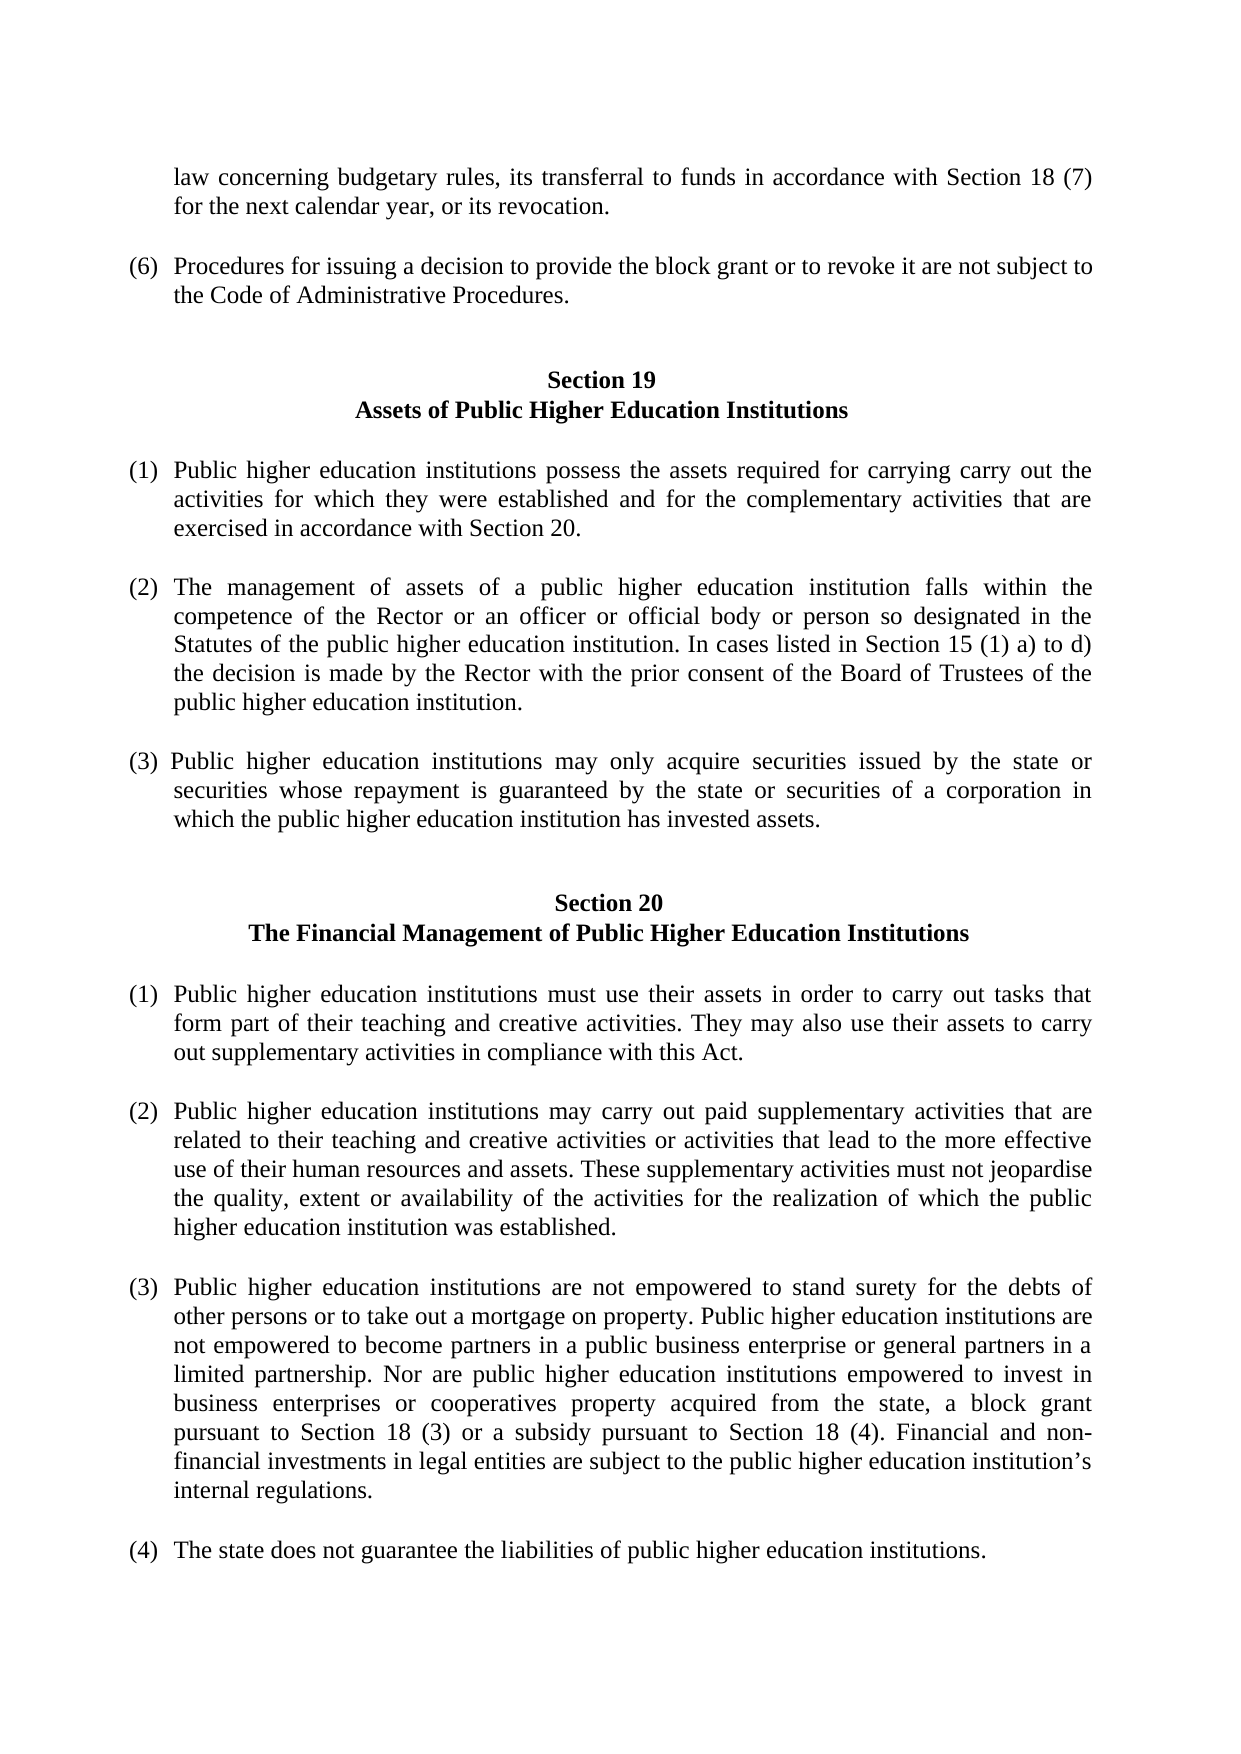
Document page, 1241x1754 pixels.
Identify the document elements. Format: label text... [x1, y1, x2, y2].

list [129, 162, 1093, 220]
list Public higher education institutions are not empowered to stand surety for the debts of other persons or to take out a mortgage on property. Public higher education institutions are not empowered to become partners in a public business enterprise or general partners in a limited partnership. Nor are public higher education institutions empowered to invest in business enterprises or cooperatives property acquired from the state, a block grant pursuant to Section 18 (3) or a subsidy pursuant to Section 18 (4). Financial and non-financial investments in legal entities are subject to the public higher education institution’s internal regulations. [129, 1272, 1093, 1504]
text Section 19 [147, 365, 1056, 393]
text (3) Public higher education institutions may only acquire securities issued by the state or securities whose repayment is guaranteed by the state or securities of a corporation in which the public higher education institution has invested assets. [129, 746, 1093, 832]
list The management of assets of a public higher education institution falls within the competence of the Rector or an officer or official body or person so designated in the Statutes of the public higher education institution. In cases listed in Section 15 (1) a) to d) the decision is made by the Rector with the prior consent of the Board of Trustees of the public higher education institution. [129, 572, 1093, 716]
list The state does not guarantee the liabilities of public higher education institutions. [129, 1535, 1093, 1563]
text Assets of Public Higher Education Institutions [147, 395, 1056, 423]
text The Financial Management of Public Higher Education Institutions [129, 918, 1089, 947]
list Public higher education institutions possess the assets required for carrying carry out the activities for which they were established and for the complementary activities that are exercised in accordance with Section 20. [129, 455, 1093, 542]
text Section 20 [129, 888, 1089, 917]
list Procedures for issuing a decision to provide the block grant or to revoke it are not subject to the Code of Administrative Procedures. [129, 251, 1093, 308]
list Public higher education institutions must use their assets in order to carry out tasks that form part of their teaching and creative activities. They may also use their assets to carry out supplementary activities in compliance with this Act. [129, 979, 1093, 1065]
list Public higher education institutions may carry out paid supplementary activities that are related to their teaching and creative activities or activities that lead to the more effective use of their human resources and assets. These supplementary activities must not jeopardise the quality, extent or availability of the activities for the realization of which the public higher education institution was established. [129, 1096, 1093, 1241]
